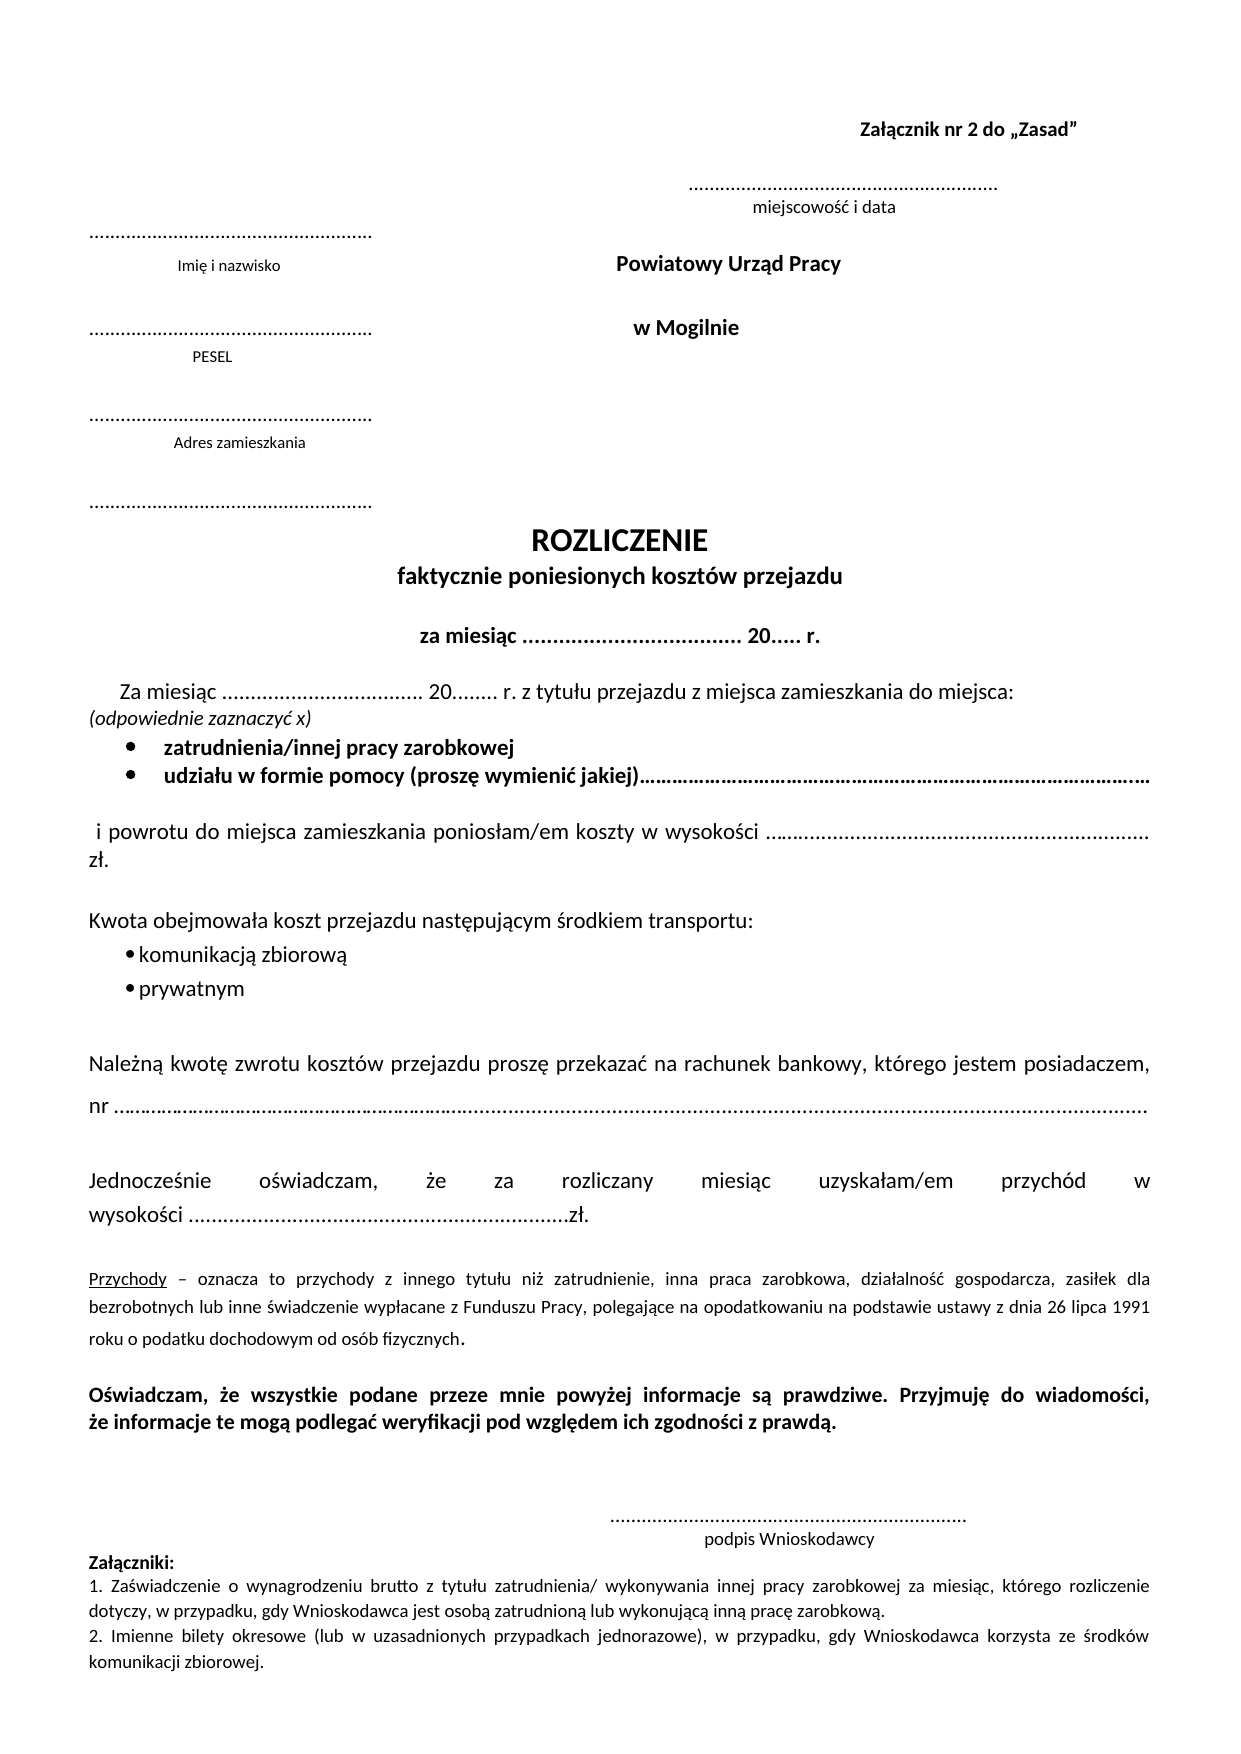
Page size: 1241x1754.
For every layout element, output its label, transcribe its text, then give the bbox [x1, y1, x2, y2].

text ...................................................... [89, 218, 1152, 244]
list zatrudnienia/innej pracy zarobkowej [126, 733, 1152, 761]
text ...................................................... [89, 402, 1152, 427]
text (odpowiednie zaznaczyć x) [89, 705, 1152, 730]
list komunikacją zbiorową [126, 940, 1152, 968]
text ROZLICZENIE [126, 519, 1152, 560]
text Jednocześnie oświadczam, że za rozliczany miesiąc uzyskałam/em przychód w wysokości ..................................................................zł. [89, 1167, 1152, 1228]
text ...................................................... w Mogilnie [89, 313, 1152, 341]
text Za miesiąc ................................... 20........ r. z tytułu przejazdu z miejsca zamieszkania do miejsca: [89, 677, 1152, 705]
text 2. Imienne bilety okresowe (lub w uzasadnionych przypadkach jednorazowe), w przypadku, gdy Wnioskodawca korzysta ze środków komunikacji zbiorowej. [89, 1625, 1152, 1673]
text i powrotu do miejsca zamieszkania poniosłam/em koszty w wysokości ……............................................................. zł. [89, 817, 1152, 873]
text ...................................................... [89, 489, 1152, 514]
text .................................................................... [89, 1502, 1152, 1527]
text miejscowość i data [89, 195, 1152, 218]
text Należną kwotę zwrotu kosztów przejazdu proszę przekazać na rachunek bankowy, którego jestem posiadaczem, nr …………………………………………………………....................................................................................................................... [89, 1049, 1152, 1119]
text Imię i nazwisko Powiatowy Urząd Pracy [89, 249, 1152, 277]
list udziału w formie pomocy (proszę wymienić jakiej)……………………………………………………………………………….… [126, 761, 1152, 789]
text Adres zamieszkania [89, 432, 1152, 452]
text za miesiąc .................................... 20..... r. [89, 621, 1152, 649]
text ........................................................... [89, 170, 1152, 195]
text Załączniki: [89, 1550, 1152, 1574]
text Załącznik nr 2 do „Zasad” [126, 116, 1152, 141]
text Przychody – oznacza to przychody z innego tytułu niż zatrudnienie, inna praca zarobkowa, działalność gospodarcza, zasiłek dla bezrobotnych lub inne świadczenie wypłacane z Funduszu Pracy, polegające na opodatkowaniu na podstawie ustawy z dnia 26 lipca 1991 roku o podatku dochodowym od osób fizycznych. [89, 1267, 1152, 1351]
text 1. Zaświadczenie o wynagrodzeniu brutto z tytułu zatrudnienia/ wykonywania innej pracy zarobkowej za miesiąc, którego rozliczenie dotyczy, w przypadku, gdy Wnioskodawca jest osobą zatrudnioną lub wykonującą inną pracę zarobkową. [89, 1574, 1152, 1622]
text PESEL [89, 347, 1152, 367]
text podpis Wnioskodawcy [89, 1527, 1152, 1550]
text Oświadczam, że wszystkie podane przeze mnie powyżej informacje są prawdziwe. Przyjmuję do wiadomości, że informacje te mogą podlegać weryfikacji pod względem ich zgodności z prawdą. [89, 1381, 1152, 1434]
text Kwota obejmowała koszt przejazdu następującym środkiem transportu: [89, 907, 1152, 934]
text faktycznie poniesionych kosztów przejazdu [89, 560, 1152, 590]
list prywatnym [126, 974, 1152, 1002]
